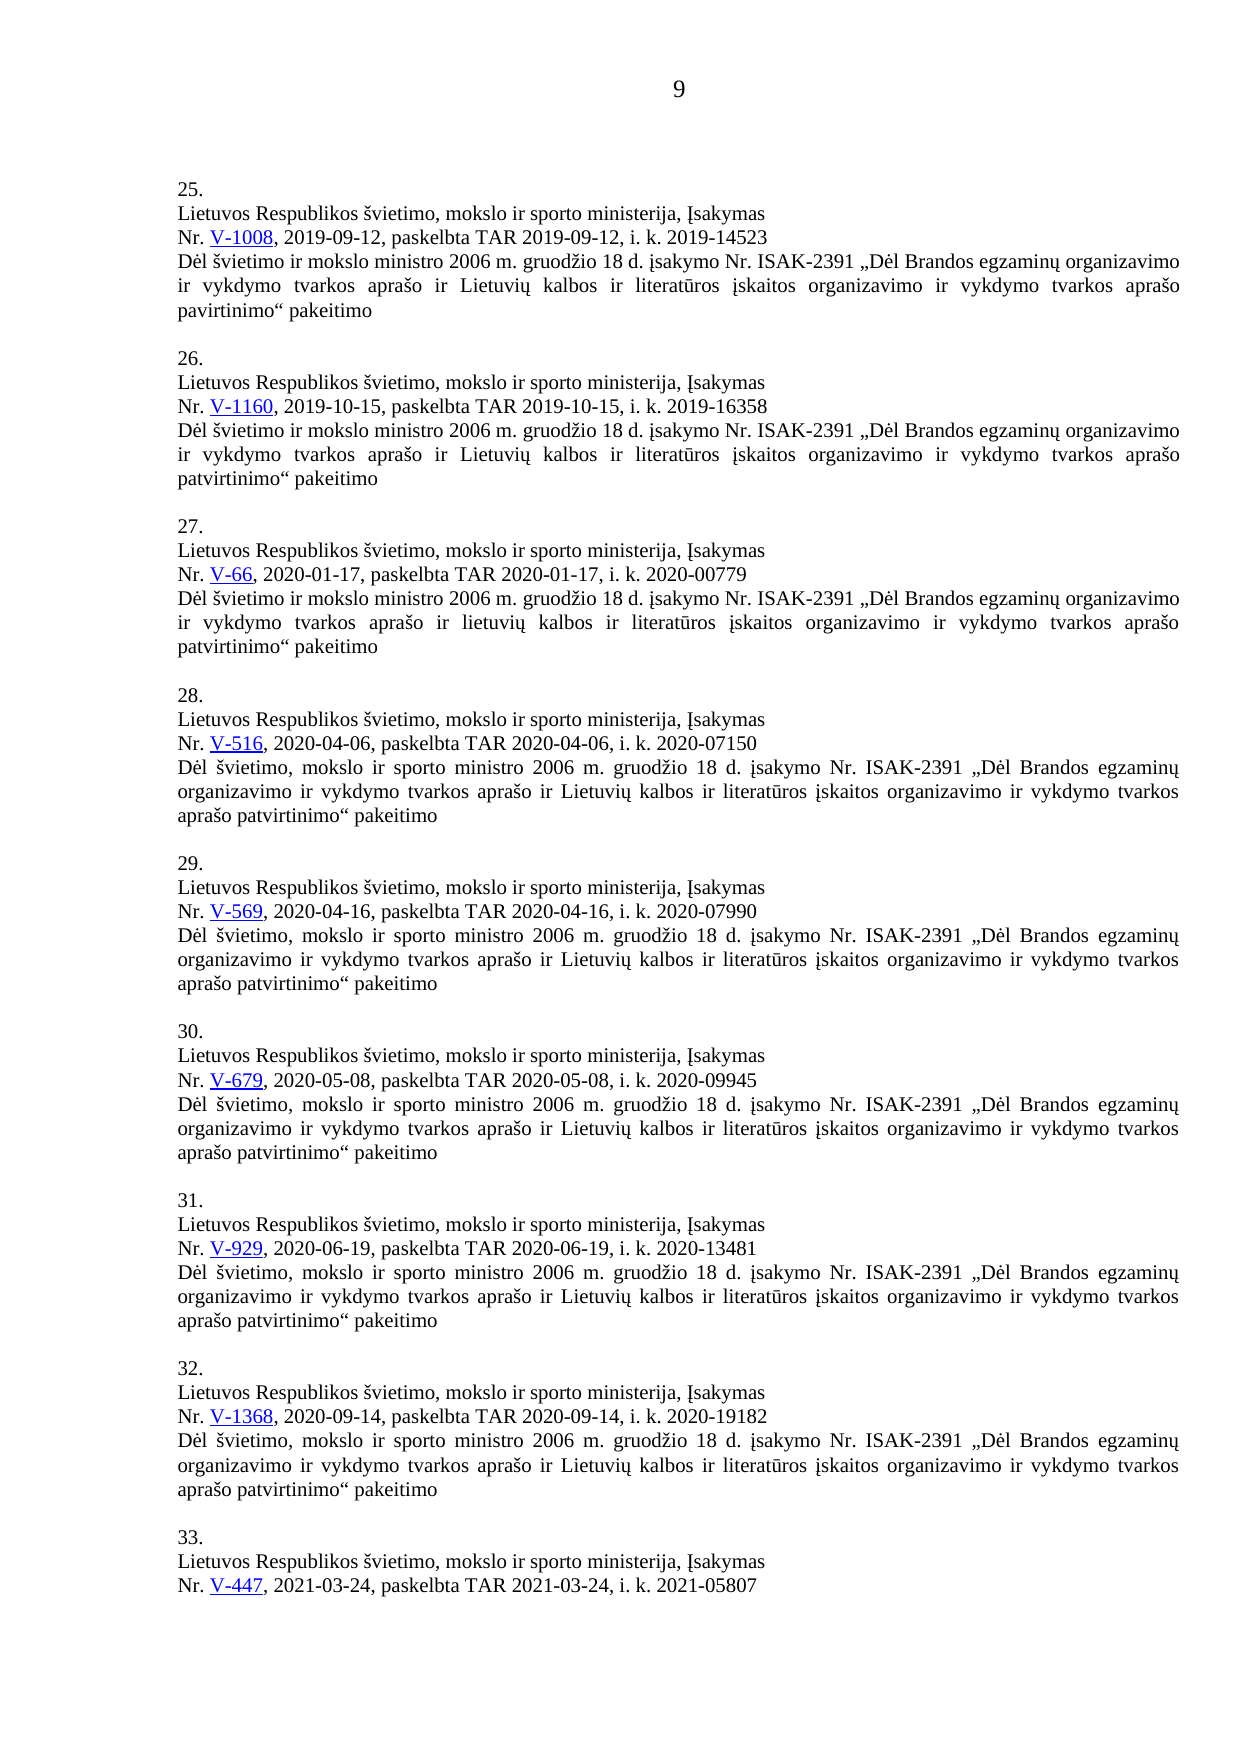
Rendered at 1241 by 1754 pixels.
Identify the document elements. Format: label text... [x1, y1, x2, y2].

text 32. [177, 1356, 1181, 1380]
text Dėl švietimo ir mokslo ministro 2006 m. gruodžio 18 d. įsakymo Nr. ISAK-2391 „Dėl Brandos egzaminų organizavimo ir vykdymo tvarkos aprašo ir Lietuvių kalbos ir literatūros įskaitos organizavimo ir vykdymo tvarkos aprašo pavirtinimo“ pakeitimo [177, 249, 1181, 322]
text Nr. V-516, 2020-04-06, paskelbta TAR 2020-04-06, i. k. 2020-07150 [177, 731, 1181, 755]
text Lietuvos Respublikos švietimo, mokslo ir sporto ministerija, Įsakymas [177, 1380, 1181, 1404]
text Lietuvos Respublikos švietimo, mokslo ir sporto ministerija, Įsakymas [177, 538, 1181, 562]
text Lietuvos Respublikos švietimo, mokslo ir sporto ministerija, Įsakymas [177, 201, 1181, 225]
text Lietuvos Respublikos švietimo, mokslo ir sporto ministerija, Įsakymas [177, 1212, 1181, 1236]
text 30. [177, 1019, 1181, 1043]
text 26. [177, 346, 1181, 370]
text Nr. V-1160, 2019-10-15, paskelbta TAR 2019-10-15, i. k. 2019-16358 [177, 394, 1181, 418]
text Lietuvos Respublikos švietimo, mokslo ir sporto ministerija, Įsakymas [177, 1549, 1181, 1573]
text 33. [177, 1525, 1181, 1549]
text Nr. V-1368, 2020-09-14, paskelbta TAR 2020-09-14, i. k. 2020-19182 [177, 1404, 1181, 1428]
text Nr. V-679, 2020-05-08, paskelbta TAR 2020-05-08, i. k. 2020-09945 [177, 1067, 1181, 1092]
text 29. [177, 851, 1181, 875]
text Lietuvos Respublikos švietimo, mokslo ir sporto ministerija, Įsakymas [177, 370, 1181, 394]
text 28. [177, 682, 1181, 707]
text Dėl švietimo ir mokslo ministro 2006 m. gruodžio 18 d. įsakymo Nr. ISAK-2391 „Dėl Brandos egzaminų organizavimo ir vykdymo tvarkos aprašo ir lietuvių kalbos ir literatūros įskaitos organizavimo ir vykdymo tvarkos aprašo patvirtinimo“ pakeitimo [177, 586, 1181, 658]
text Nr. V-569, 2020-04-16, paskelbta TAR 2020-04-16, i. k. 2020-07990 [177, 899, 1181, 923]
text Nr. V-1008, 2019-09-12, paskelbta TAR 2019-09-12, i. k. 2019-14523 [177, 225, 1181, 249]
text Lietuvos Respublikos švietimo, mokslo ir sporto ministerija, Įsakymas [177, 1043, 1181, 1067]
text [177, 1428, 1181, 1501]
text Lietuvos Respublikos švietimo, mokslo ir sporto ministerija, Įsakymas [177, 875, 1181, 899]
text Lietuvos Respublikos švietimo, mokslo ir sporto ministerija, Įsakymas [177, 707, 1181, 731]
text Nr. V-66, 2020-01-17, paskelbta TAR 2020-01-17, i. k. 2020-00779 [177, 562, 1181, 586]
text Nr. V-929, 2020-06-19, paskelbta TAR 2020-06-19, i. k. 2020-13481 [177, 1236, 1181, 1260]
text 31. [177, 1188, 1181, 1212]
text 25. [177, 177, 1181, 201]
text Nr. V-447, 2021-03-24, paskelbta TAR 2021-03-24, i. k. 2021-05807 [177, 1573, 1181, 1597]
text 27. [177, 514, 1181, 538]
